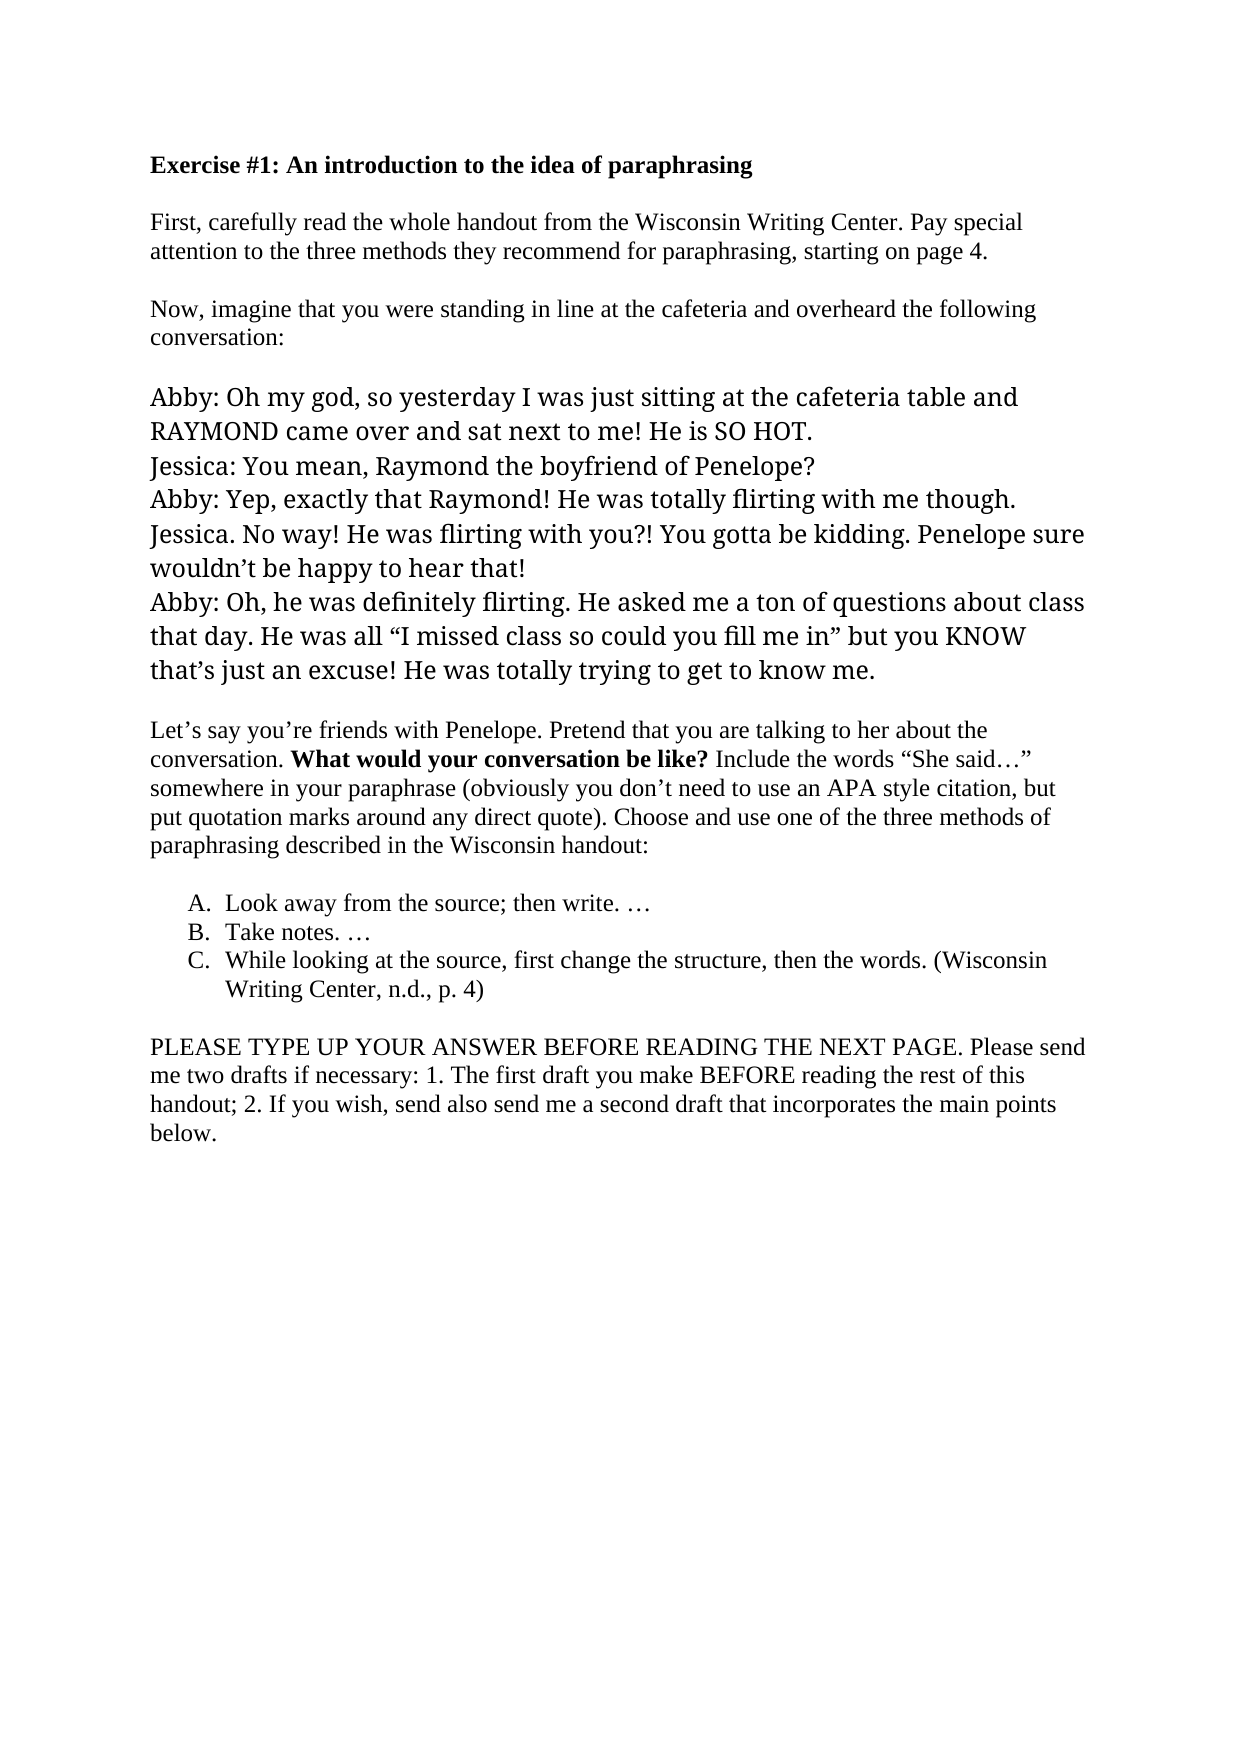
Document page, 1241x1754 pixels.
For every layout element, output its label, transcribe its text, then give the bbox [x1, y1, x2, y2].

list While looking at the source, first change the structure, then the words. (Wisconsin Writing Center, n.d., p. 4) [187, 945, 1090, 1003]
text First, carefully read the whole handout from the Wisconsin Writing Center. Pay special attention to the three methods they recommend for paraphrasing, starting on page 4. [150, 207, 1090, 265]
text Exercise #1: An introduction to the idea of paraphrasing [150, 150, 1090, 179]
text Abby: Oh, he was definitely flirting. He asked me a ton of questions about class that day. He was all “I missed class so could you fill me in” but you KNOW that’s just an excuse! He was totally trying to get to know me. [150, 584, 1090, 687]
list Take notes. … [187, 917, 1090, 945]
text Jessica. No way! He was flirting with you?! You gotta be kidding. Penelope sure wouldn’t be happy to hear that! [150, 516, 1090, 584]
text Abby: Yep, exactly that Raymond! He was totally flirting with me though. [150, 482, 1090, 516]
text Let’s say you’re friends with Penelope. Pretend that you are talking to her about the conversation. What would your conversation be like? Include the words “She said…” somewhere in your paraphrase (obviously you don’t need to use an APA style citation, but put quotation marks around any direct quote). Choose and use one of the three methods of paraphrasing described in the Wisconsin handout: [150, 715, 1090, 859]
text Now, imagine that you were standing in line at the cafeteria and overheard the following conversation: [150, 294, 1090, 351]
text PLEASE TYPE UP YOUR ANSWER BEFORE READING THE NEXT PAGE. Please send me two drafts if necessary: 1. The first draft you make BEFORE reading the rest of this handout; 2. If you wish, send also send me a second draft that incorporates the main points below. [150, 1032, 1090, 1147]
text Abby: Oh my god, so yesterday I was just sitting at the cafeteria table and RAYMOND came over and sat next to me! He is SO HOT. [150, 380, 1090, 448]
text Jessica: You mean, Raymond the boyfriend of Penelope? [150, 448, 1090, 482]
list Look away from the source; then write. … [187, 888, 1090, 917]
